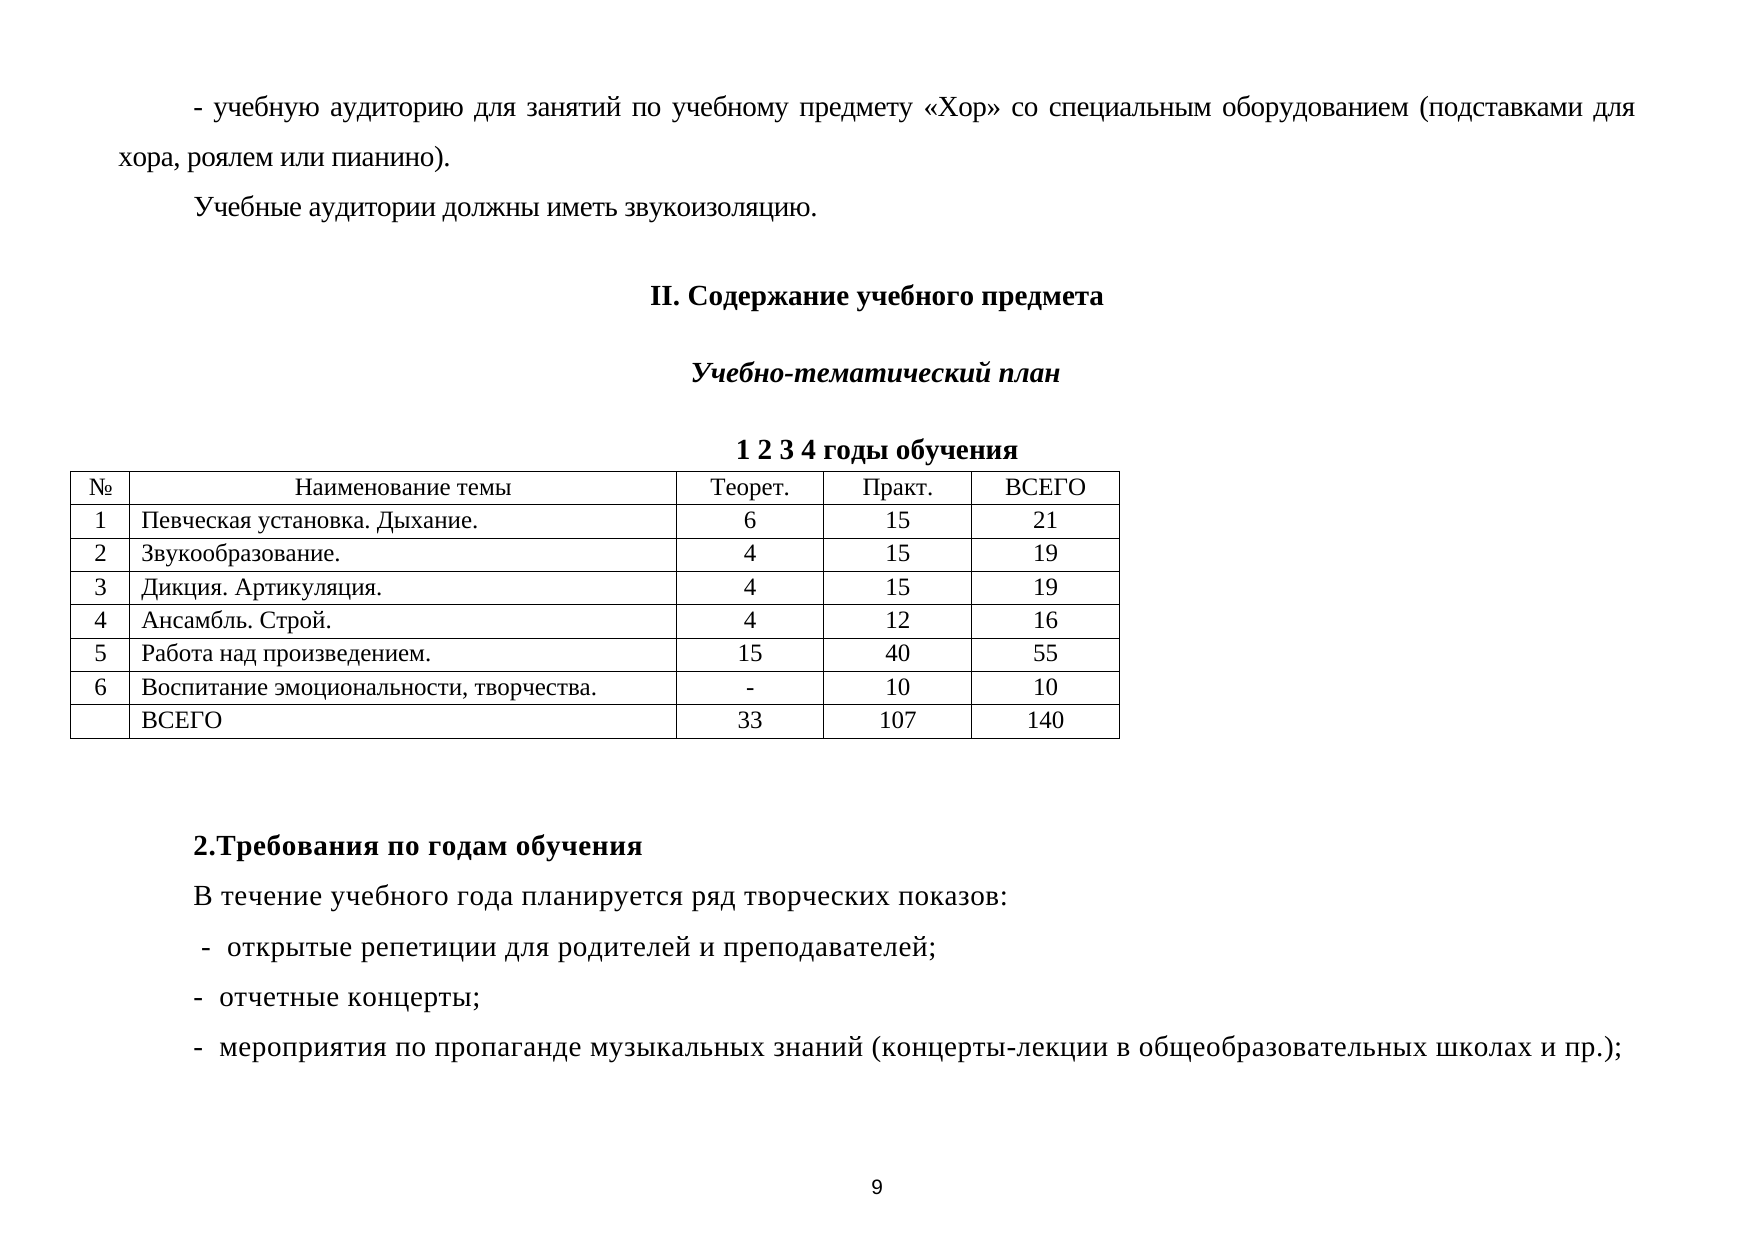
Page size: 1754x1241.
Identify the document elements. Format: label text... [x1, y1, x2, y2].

table_cell 10 [824, 672, 971, 704]
table_cell Работа над произведением. [130, 639, 676, 671]
table_header Теорет. [677, 472, 823, 504]
text 2.Требования по годам обучения [118, 828, 1636, 862]
table_header Наименование темы [130, 472, 676, 504]
table_cell Дикция. Артикуляция. [130, 572, 676, 604]
table_cell - [677, 672, 823, 704]
table_cell 1 [71, 505, 129, 537]
table_cell 5 [71, 639, 129, 671]
table_cell 6 [71, 672, 129, 704]
text В течение учебного года планируется ряд творческих показов: [118, 878, 1636, 912]
text II. Содержание учебного предмета [118, 278, 1636, 312]
table_cell Звукообразование. [130, 539, 676, 571]
table_cell 15 [677, 639, 823, 671]
text - открытые репетиции для родителей и преподавателей; [118, 929, 1636, 962]
table_cell Ансамбль. Строй. [130, 605, 676, 637]
table_header Практ. [824, 472, 971, 504]
text - учебную аудиторию для занятий по учебному предмету «Хор» со специальным оборудованием (подставками для хора, роялем или пианино). [118, 89, 1636, 172]
table_cell 140 [972, 705, 1119, 738]
text - отчетные концерты; [118, 979, 1636, 1013]
table_cell 107 [824, 705, 971, 738]
table_cell 15 [824, 505, 971, 537]
table_cell Воспитание эмоциональности, творчества. [130, 672, 676, 704]
table_cell 16 [972, 605, 1119, 637]
table_cell [71, 705, 129, 738]
table_header № [71, 472, 129, 504]
table_cell 10 [972, 672, 1119, 704]
table_cell ВСЕГО [130, 705, 676, 738]
table_cell 19 [972, 539, 1119, 571]
table_cell 21 [972, 505, 1119, 537]
table_cell 40 [824, 639, 971, 671]
table_cell 4 [71, 605, 129, 637]
table_cell 4 [677, 605, 823, 637]
table_cell 4 [677, 539, 823, 571]
table_cell 3 [71, 572, 129, 604]
table_cell 33 [677, 705, 823, 738]
table_header ВСЕГО [972, 472, 1119, 504]
text Учебные аудитории должны иметь звукоизоляцию. [118, 189, 1636, 223]
table_cell 55 [972, 639, 1119, 671]
table_cell Певческая установка. Дыхание. [130, 505, 676, 537]
table_cell 2 [71, 539, 129, 571]
table_cell 12 [824, 605, 971, 637]
text Учебно-тематический план [118, 355, 1636, 389]
text 1 2 3 4 годы обучения [118, 432, 1636, 466]
table_cell 6 [677, 505, 823, 537]
text - мероприятия по пропаганде музыкальных знаний (концерты-лекции в общеобразовательных школах и пр.); [118, 1029, 1636, 1063]
table_cell 4 [677, 572, 823, 604]
table_cell 19 [972, 572, 1119, 604]
table_cell 15 [824, 539, 971, 571]
table_cell 15 [824, 572, 971, 604]
